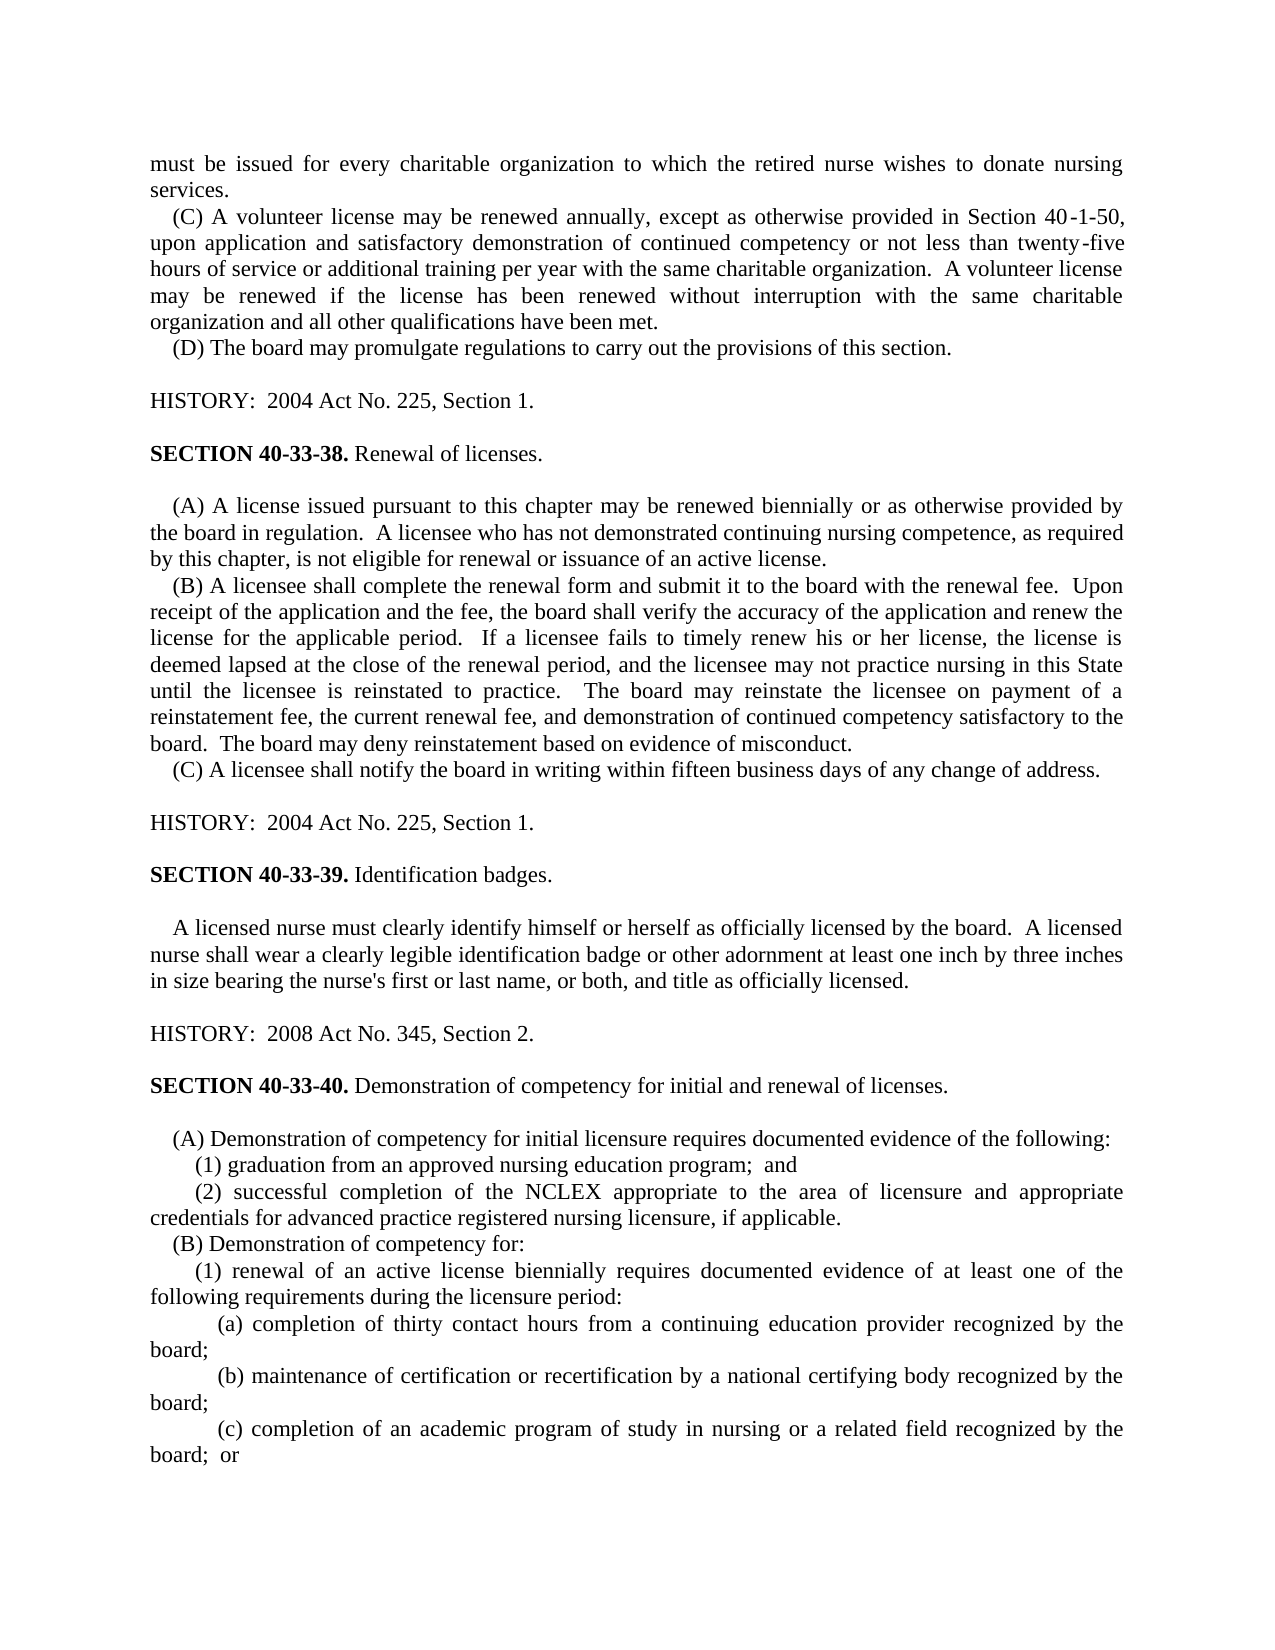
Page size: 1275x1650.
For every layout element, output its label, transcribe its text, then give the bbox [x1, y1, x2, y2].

text HISTORY: 2004 Act No. 225, Section 1. [150, 809, 1125, 835]
text (A) Demonstration of competency for initial licensure requires documented evidence of the following: [150, 1125, 1125, 1151]
text A licensed nurse must clearly identify himself or herself as officially licensed by the board. A licensed nurse shall wear a clearly legible identification badge or other adornment at least one inch by three inches in size bearing the nurse's first or last name, or both, and title as officially licensed. [150, 914, 1125, 993]
text SECTION 40-33-39. Identification badges. [150, 862, 1125, 888]
text (A) A license issued pursuant to this chapter may be renewed biennially or as otherwise provided by the board in regulation. A licensee who has not demonstrated continuing nursing competence, as required by this chapter, is not eligible for renewal or issuance of an active license. [150, 493, 1125, 572]
text (C) A volunteer license may be renewed annually, except as otherwise provided in Section 40-1-50, upon application and satisfactory demonstration of continued competency or not less than twenty-five hours of service or additional training per year with the same charitable organization. A volunteer license may be renewed if the license has been renewed without interruption with the same charitable organization and all other qualifications have been met. [150, 203, 1125, 334]
text (a) completion of thirty contact hours from a continuing education provider recognized by the board; [150, 1309, 1125, 1362]
text (2) successful completion of the NCLEX appropriate to the area of licensure and appropriate credentials for advanced practice registered nursing licensure, if applicable. [150, 1178, 1125, 1231]
text (D) The board may promulgate regulations to carry out the provisions of this section. [150, 334, 1125, 361]
text (1) renewal of an active license biennially requires documented evidence of at least one of the following requirements during the licensure period: [150, 1257, 1125, 1309]
text (b) maintenance of certification or recertification by a national certifying body recognized by the board; [150, 1362, 1125, 1415]
text SECTION 40-33-38. Renewal of licenses. [150, 440, 1125, 466]
text SECTION 40-33-40. Demonstration of competency for initial and renewal of licenses. [150, 1072, 1125, 1099]
text (1) graduation from an approved nursing education program; and [150, 1151, 1125, 1178]
text (c) completion of an academic program of study in nursing or a related field recognized by the board; or [150, 1415, 1125, 1468]
text HISTORY: 2008 Act No. 345, Section 2. [150, 1020, 1125, 1046]
text HISTORY: 2004 Act No. 225, Section 1. [150, 387, 1125, 413]
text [150, 150, 1125, 203]
text (B) A licensee shall complete the renewal form and submit it to the board with the renewal fee. Upon receipt of the application and the fee, the board shall verify the accuracy of the application and renew the license for the applicable period. If a licensee fails to timely renew his or her license, the license is deemed lapsed at the close of the renewal period, and the licensee may not practice nursing in this State until the licensee is reinstated to practice. The board may reinstate the licensee on payment of a reinstatement fee, the current renewal fee, and demonstration of continued competency satisfactory to the board. The board may deny reinstatement based on evidence of misconduct. [150, 572, 1125, 756]
text (C) A licensee shall notify the board in writing within fifteen business days of any change of address. [150, 756, 1125, 782]
text (B) Demonstration of competency for: [150, 1231, 1125, 1257]
